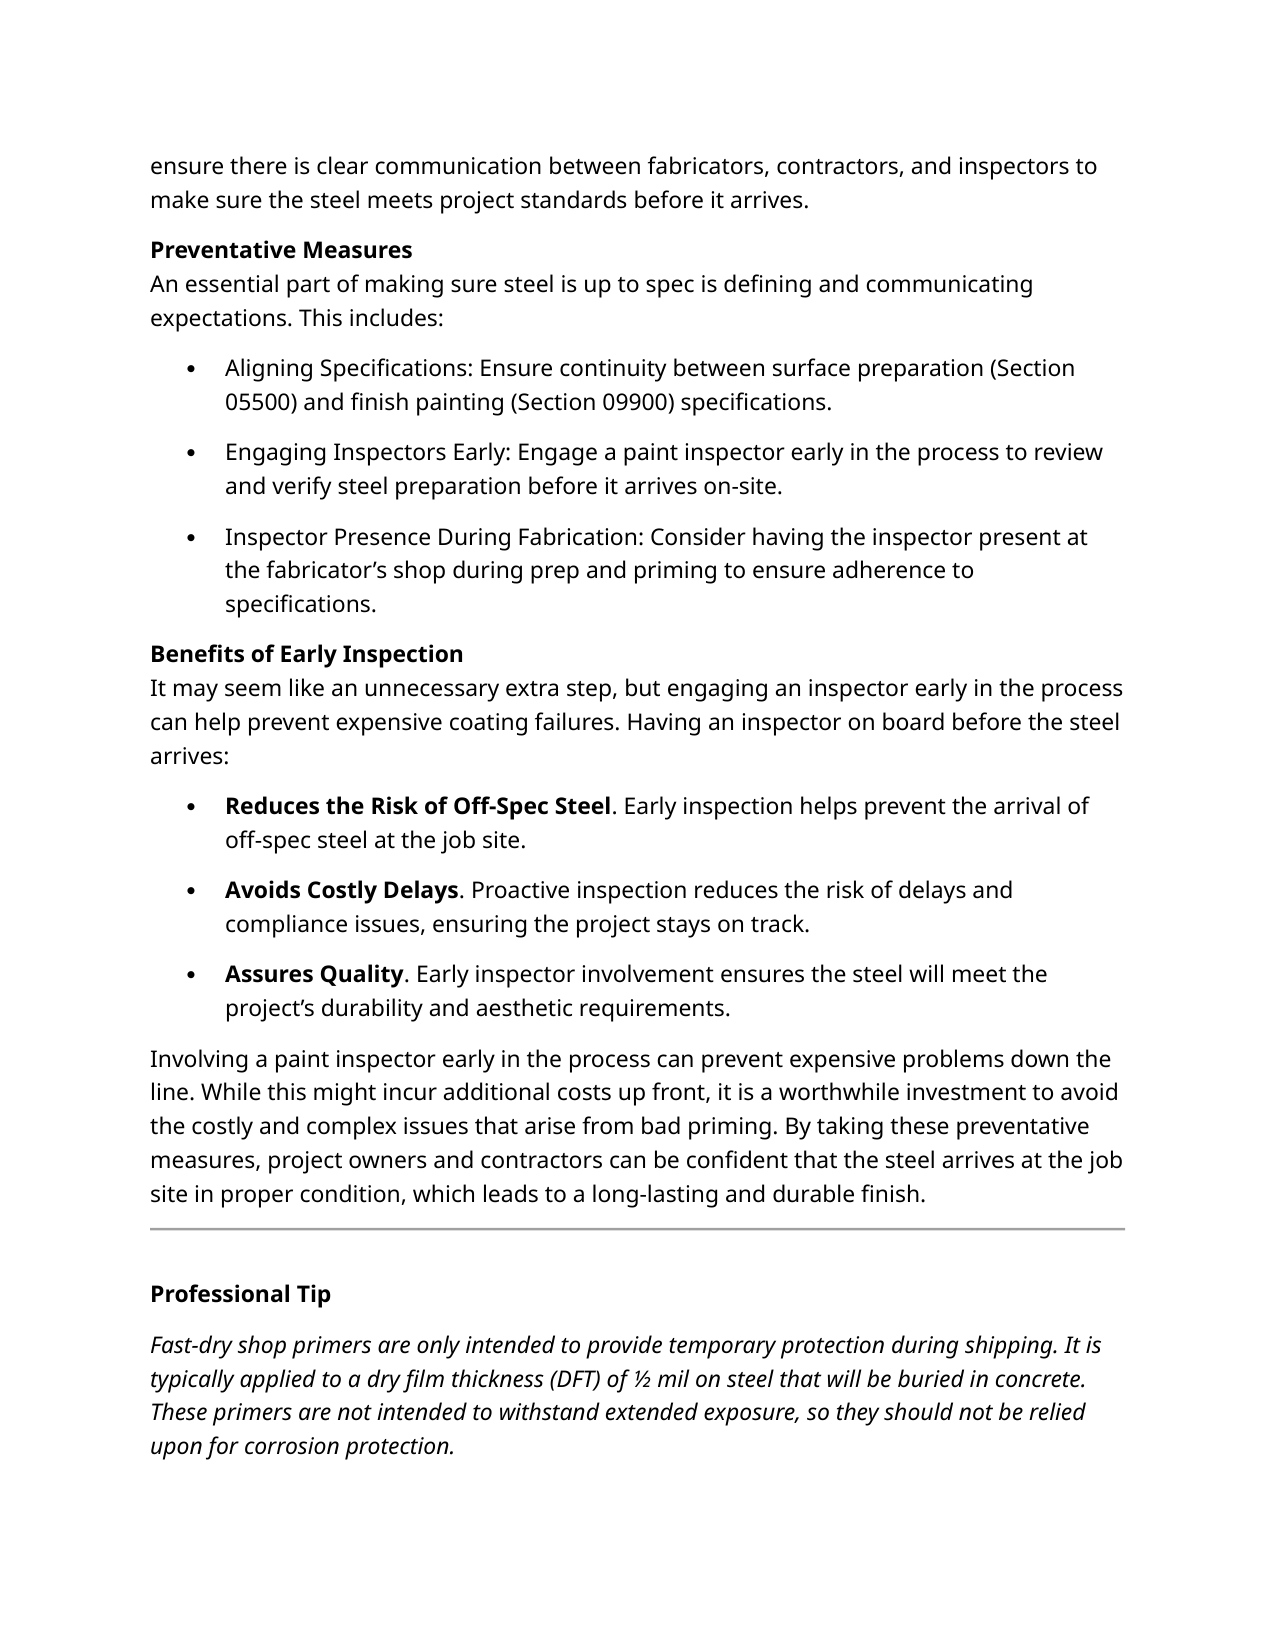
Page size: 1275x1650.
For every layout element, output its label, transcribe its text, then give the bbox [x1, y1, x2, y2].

text Preventative Measures An essential part of making sure steel is up to spec is defining and communicating expectations. This includes: [150, 234, 1125, 333]
text Professional Tip [150, 1278, 1125, 1309]
list Inspector Presence During Fabrication: Consider having the inspector present at the fabricator’s shop during prep and priming to ensure adherence to specifications. [187, 520, 1125, 619]
text Benefits of Early Inspection It may seem like an unnecessary extra step, but engaging an inspector early in the process can help prevent expensive coating failures. Having an inspector on board before the steel arrives: [150, 638, 1125, 771]
list Avoids Costly Delays. Proactive inspection reduces the risk of delays and compliance issues, ensuring the project stays on track. [187, 874, 1125, 939]
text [150, 150, 1125, 215]
text Fast-dry shop primers are only intended to provide temporary protection during shipping. It is typically applied to a dry film thickness (DFT) of ½ mil on steel that will be buried in concrete. These primers are not intended to withstand extended exposure, so they should not be relied upon for corrosion protection. [150, 1329, 1125, 1461]
list Engaging Inspectors Early: Engage a paint inspector early in the process to review and verify steel preparation before it arrives on-site. [187, 436, 1125, 501]
list Aligning Specifications: Ensure continuity between surface preparation (Section 05500) and finish painting (Section 09900) specifications. [187, 352, 1125, 417]
list Assures Quality. Early inspector involvement ensures the steel will meet the project’s durability and aesthetic requirements. [187, 958, 1125, 1023]
list Reduces the Risk of Off-Spec Steel. Early inspection helps prevent the arrival of off-spec steel at the job site. [187, 790, 1125, 855]
text Involving a paint inspector early in the process can prevent expensive problems down the line. While this might incur additional costs up front, it is a worthwhile investment to avoid the costly and complex issues that arise from bad priming. By taking these preventative measures, project owners and contractors can be confident that the steel arrives at the job site in proper condition, which leads to a long-lasting and durable finish. [150, 1042, 1125, 1209]
